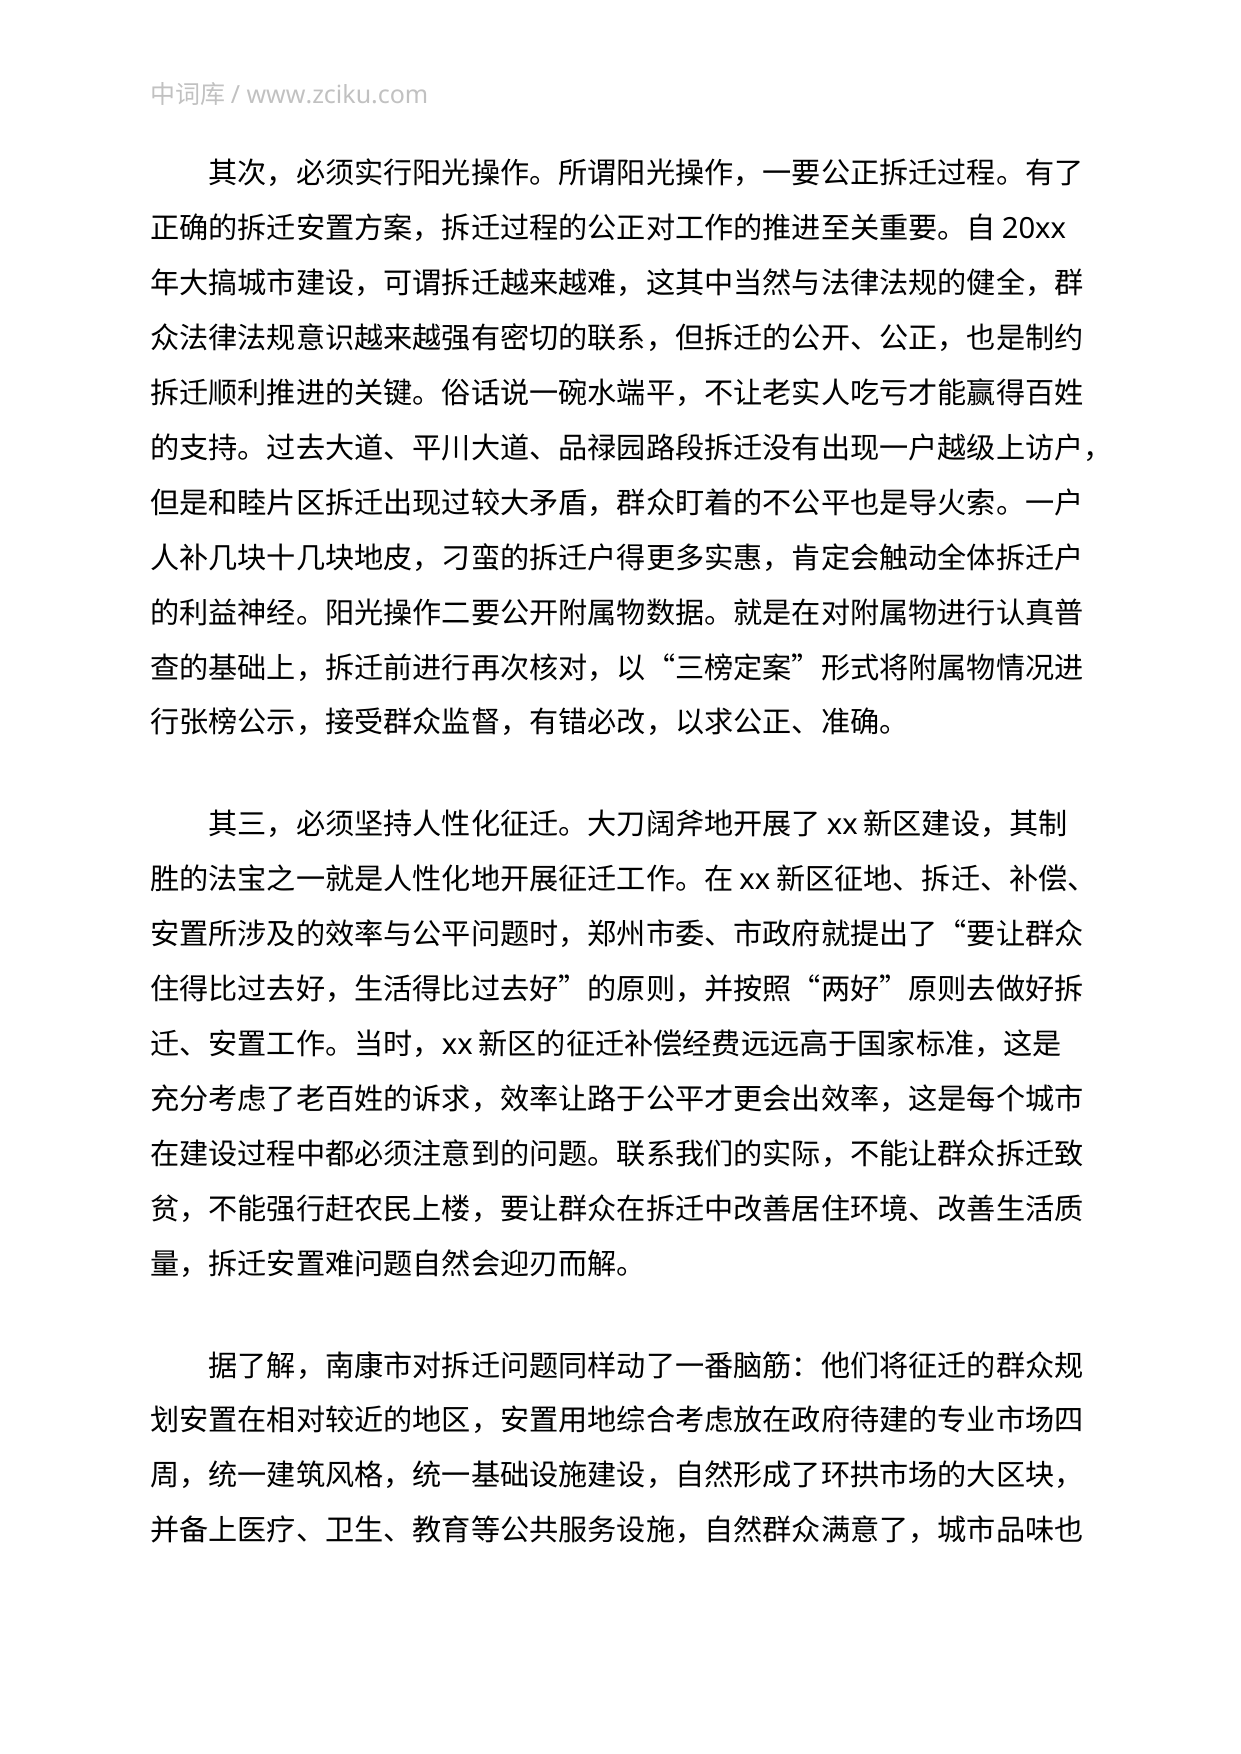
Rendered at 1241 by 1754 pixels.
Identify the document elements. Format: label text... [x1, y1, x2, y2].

text 其次，必须实行阳光操作。所谓阳光操作，一要公正拆迁过程。有了正确的拆迁安置方案，拆迁过程的公正对工作的推进至关重要。自20xx年大搞城市建设，可谓拆迁越来越难，这其中当然与法律法规的健全，群众法律法规意识越来越强有密切的联系，但拆迁的公开、公正，也是制约拆迁顺利推进的关键。俗话说一碗水端平，不让老实人吃亏才能赢得百姓的支持。过去大道、平川大道、品禄园路段拆迁没有出现一户越级上访户，但是和睦片区拆迁出现过较大矛盾，群众盯着的不公平也是导火索。一户人补几块十几块地皮，刁蛮的拆迁户得更多实惠，肯定会触动全体拆迁户的利益神经。阳光操作二要公开附属物数据。就是在对附属物进行认真普查的基础上，拆迁前进行再次核对，以“三榜定案”形式将附属物情况进行张榜公示，接受群众监督，有错必改，以求公正、准确。 [150, 150, 1090, 741]
text 其三，必须坚持人性化征迁。大刀阔斧地开展了xx新区建设，其制胜的法宝之一就是人性化地开展征迁工作。在xx新区征地、拆迁、补偿、安置所涉及的效率与公平问题时，郑州市委、市政府就提出了“要让群众住得比过去好，生活得比过去好”的原则，并按照“两好”原则去做好拆迁、安置工作。当时，xx新区的征迁补偿经费远远高于国家标准，这是充分考虑了老百姓的诉求，效率让路于公平才更会出效率，这是每个城市在建设过程中都必须注意到的问题。联系我们的实际，不能让群众拆迁致贫，不能强行赶农民上楼，要让群众在拆迁中改善居住环境、改善生活质量，拆迁安置难问题自然会迎刃而解。 [150, 801, 1090, 1283]
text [150, 1342, 1090, 1549]
